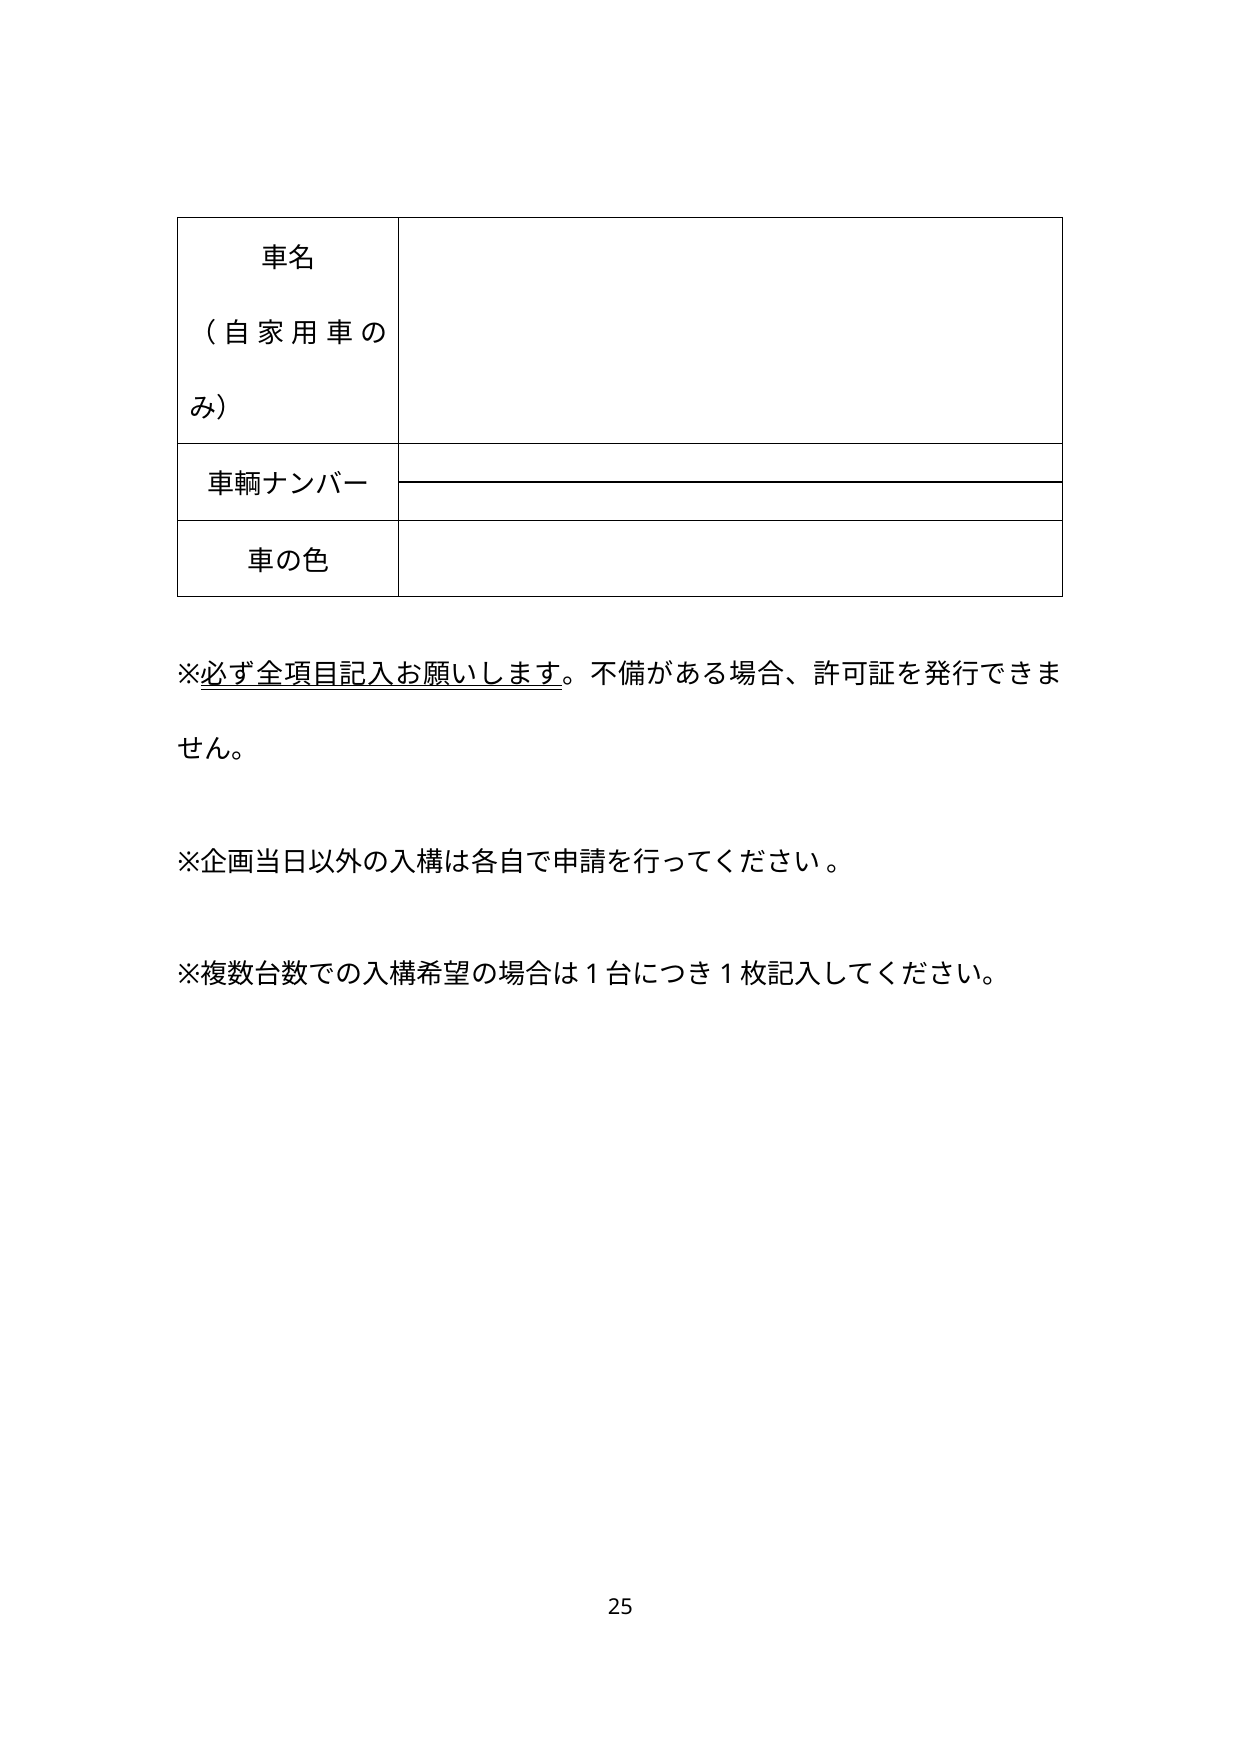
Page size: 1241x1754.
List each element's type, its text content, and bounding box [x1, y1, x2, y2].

table_cell [399, 218, 1062, 443]
text ※企画当日以外の入構は各自で申請を行ってください 。 [177, 822, 1063, 897]
table_cell 車名 （自家用車のみ） [178, 218, 398, 443]
table_cell 車輌ナンバー [178, 444, 398, 520]
table_cell 車の色 [178, 521, 398, 596]
table_cell [399, 444, 1062, 481]
text ※必ず全項目記入お願いします。不備がある場合、許可証を発行できません。 [177, 634, 1063, 784]
table_cell [399, 483, 1062, 520]
text ※複数台数での入構希望の場合は1台につき1枚記入してください。 [177, 934, 1063, 1009]
table_cell [399, 521, 1062, 596]
